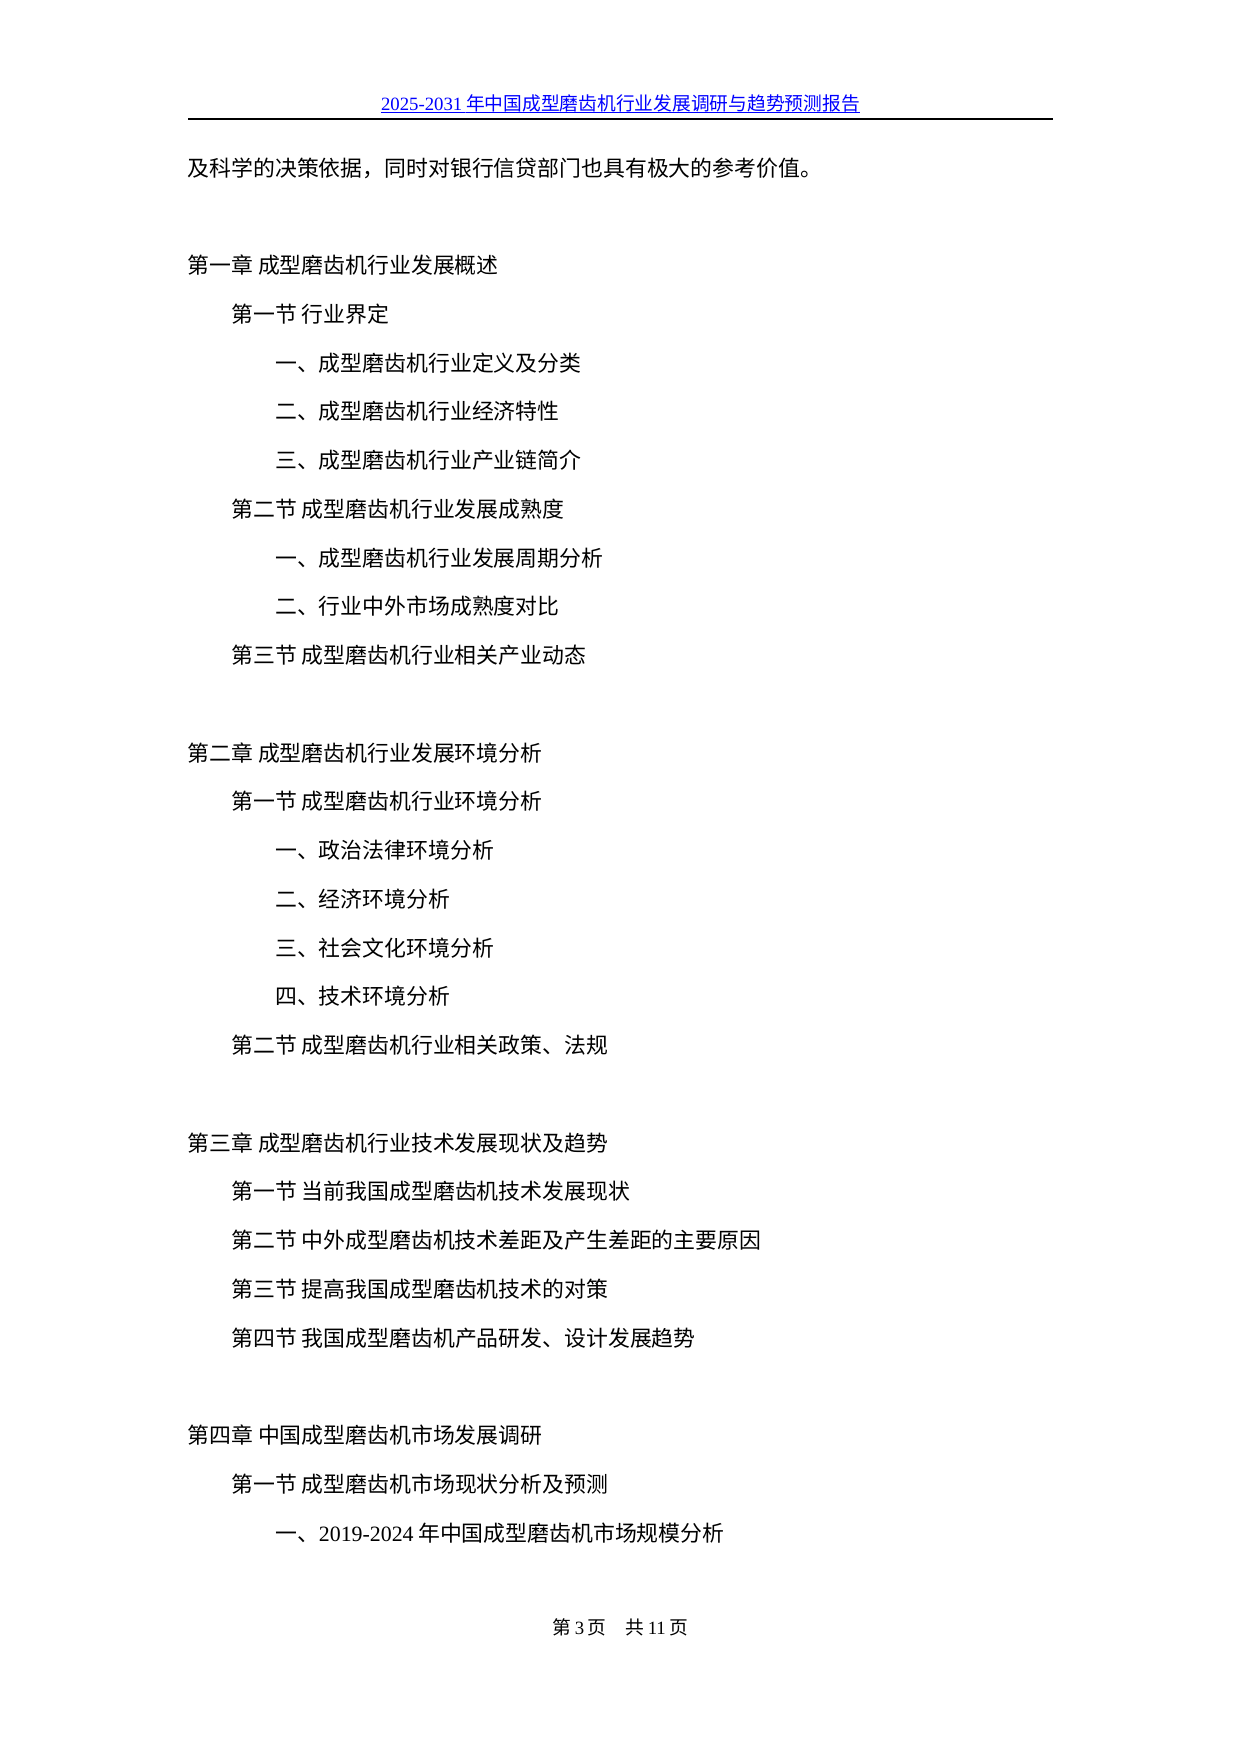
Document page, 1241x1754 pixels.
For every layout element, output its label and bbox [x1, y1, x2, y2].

text [187, 150, 1053, 1548]
